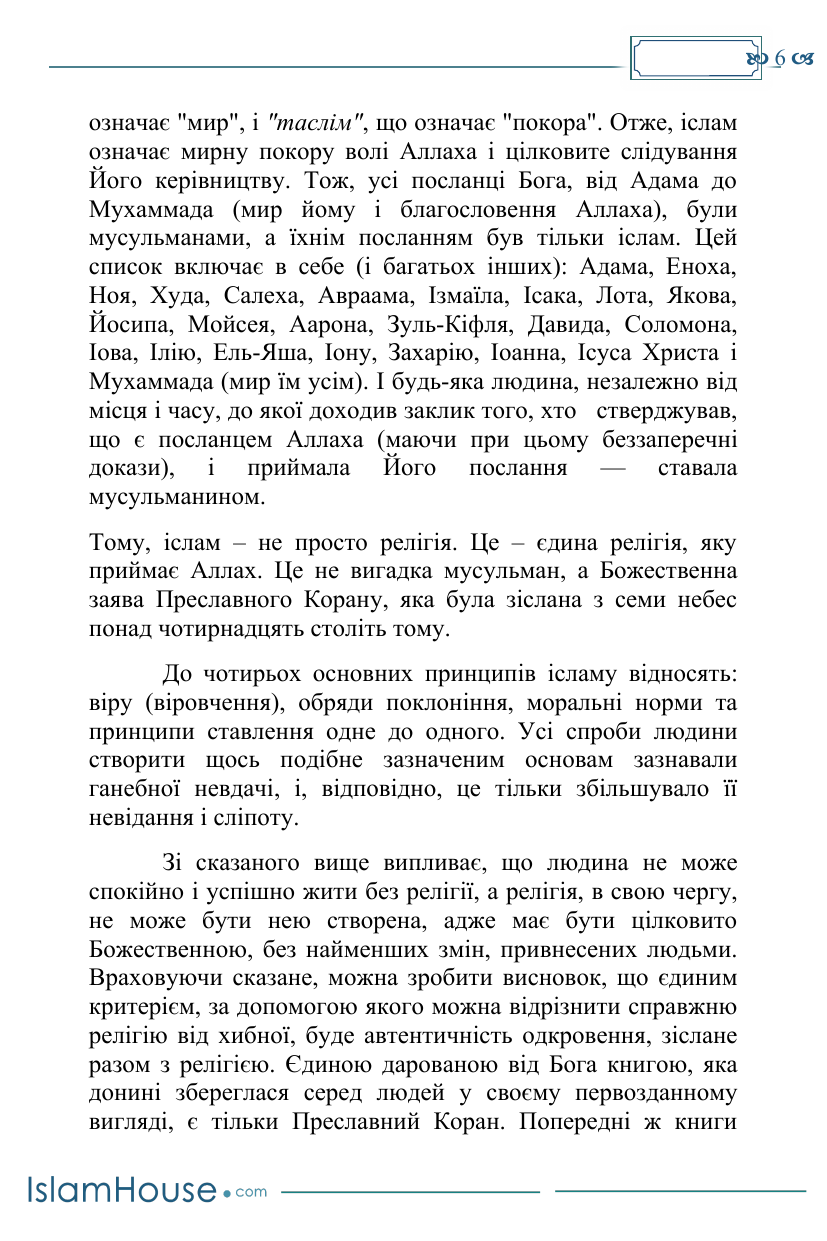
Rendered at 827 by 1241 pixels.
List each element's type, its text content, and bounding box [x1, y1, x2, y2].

picture [20, 1171, 541, 1209]
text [89, 107, 738, 510]
picture [548, 1170, 807, 1208]
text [89, 847, 738, 1135]
text До чотирьох основних принципів ісламу відносять: віру (віровчення), обряди поклоніння, моральні норми та принципи ставлення одне до одного. Усі спроби людини створити щось подібне зазначеним основам зазнавали ганебної невдачі, і, відповідно, це тільки збільшувало її невідання і сліпоту. [89, 658, 738, 831]
text Тому, іслам – не просто релігія. Це – єдина релігія, яку приймає Аллах. Це не вигадка мусульман, а Божественна заява Преславного Корану, яка була зіслана з семи небес понад чотирнадцять століть тому. [89, 527, 738, 642]
